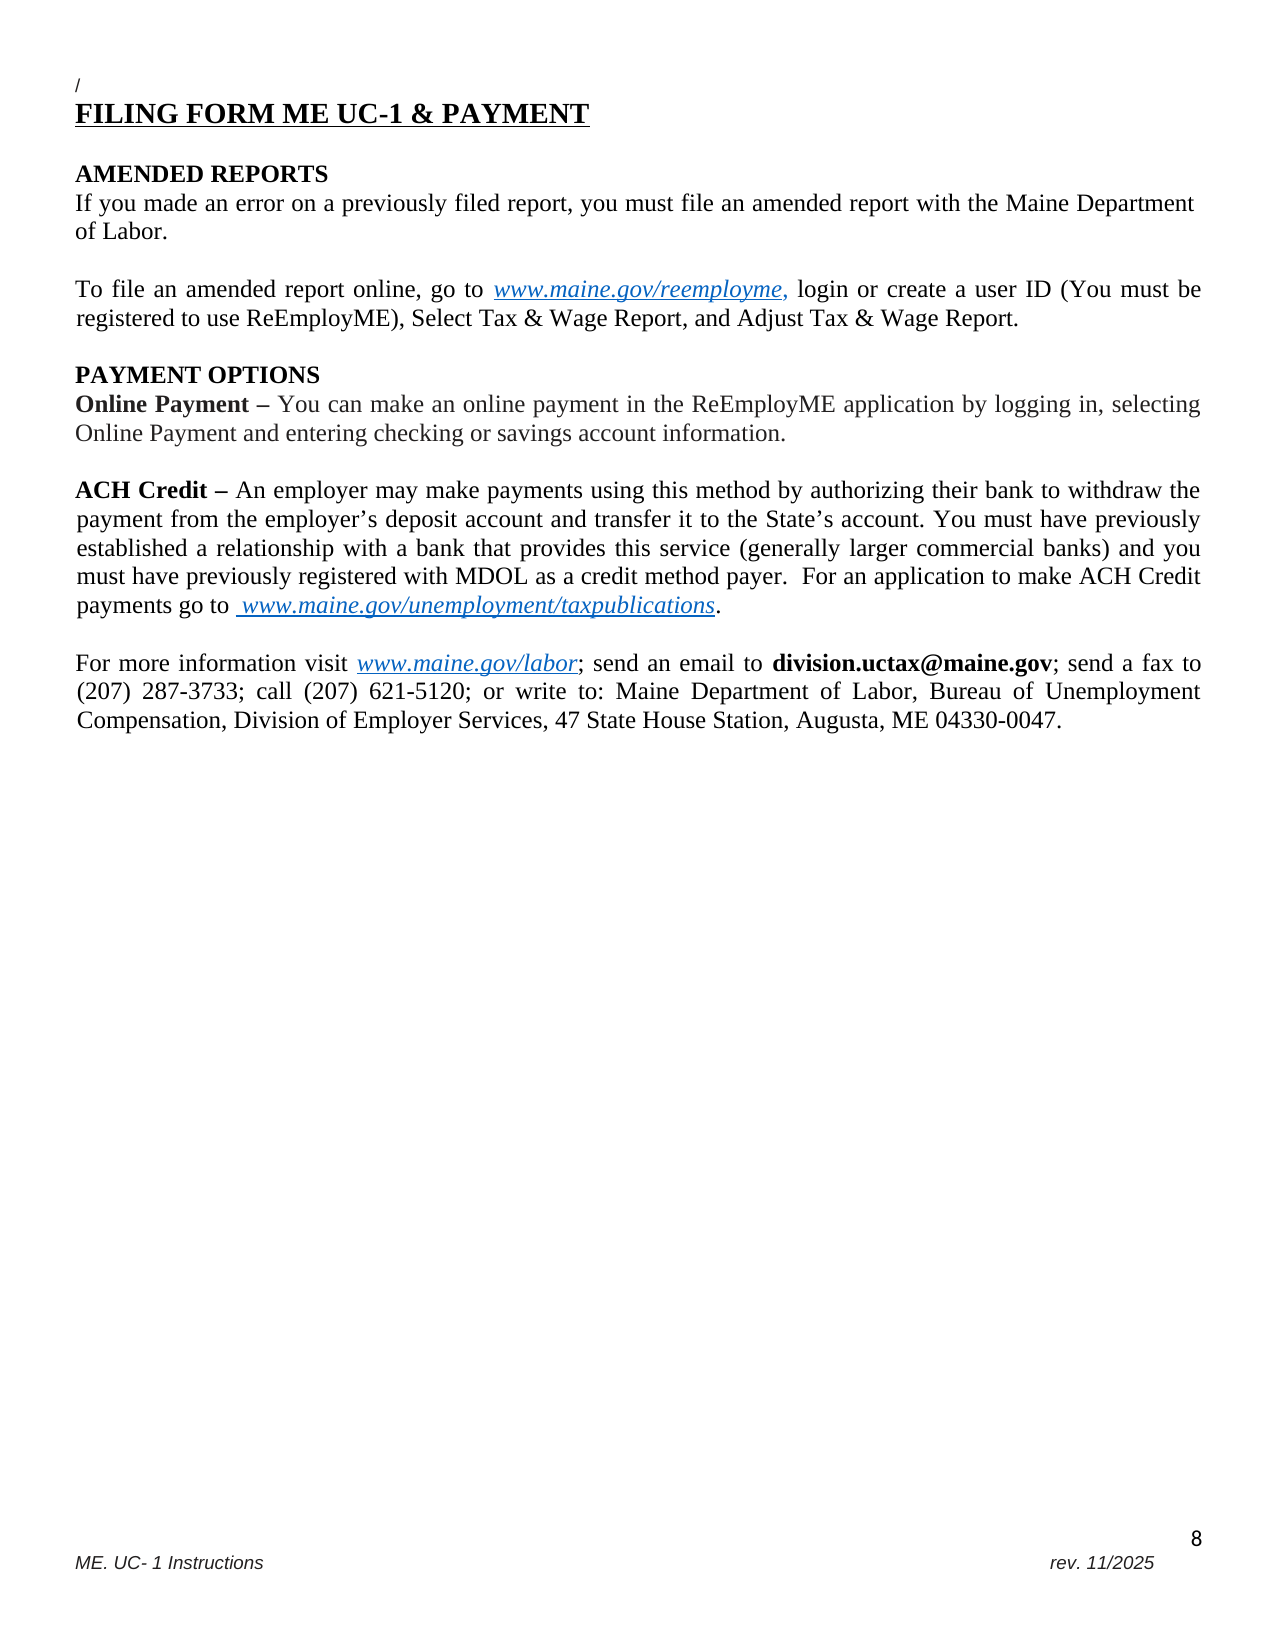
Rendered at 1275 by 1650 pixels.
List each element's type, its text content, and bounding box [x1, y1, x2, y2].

text If you made an error on a previously filed report, you must file an amended report with the Maine Department of Labor. [75, 188, 1197, 245]
text FILING FORM ME UC-1 & PAYMENT [75, 97, 1197, 130]
text For more information visit www.maine.gov/labor; send an email to division.uctax@maine.gov; send a fax to (207) 287-3733; call (207) 621-5120; or write to: Maine Department of Labor, Bureau of Unemployment Compensation, Division of Employer Services, 47 State House Station, Augusta, ME 04330-0047. [75, 648, 1202, 734]
text ACH Credit – An employer may make payments using this method by authorizing their bank to withdraw the payment from the employer’s deposit account and transfer it to the State’s account. You must have previously established a relationship with a bank that provides this service (generally larger commercial banks) and you must have previously registered with MDOL as a credit method payer. For an application to make ACH Credit payments go to www.maine.gov/unemployment/taxpublications. [75, 475, 1202, 619]
text To file an amended report online, go to www.maine.gov/reemployme, login or create a user ID (You must be registered to use ReEmployME), Select Tax & Wage Report, and Adjust Tax & Wage Report. [75, 274, 1202, 331]
text Online Payment – You can make an online payment in the ReEmployME application by logging in, selecting Online Payment and entering checking or savings account information. [75, 389, 1202, 446]
text AMENDED REPORTS [75, 159, 1197, 188]
text PAYMENT OPTIONS [75, 360, 1197, 389]
